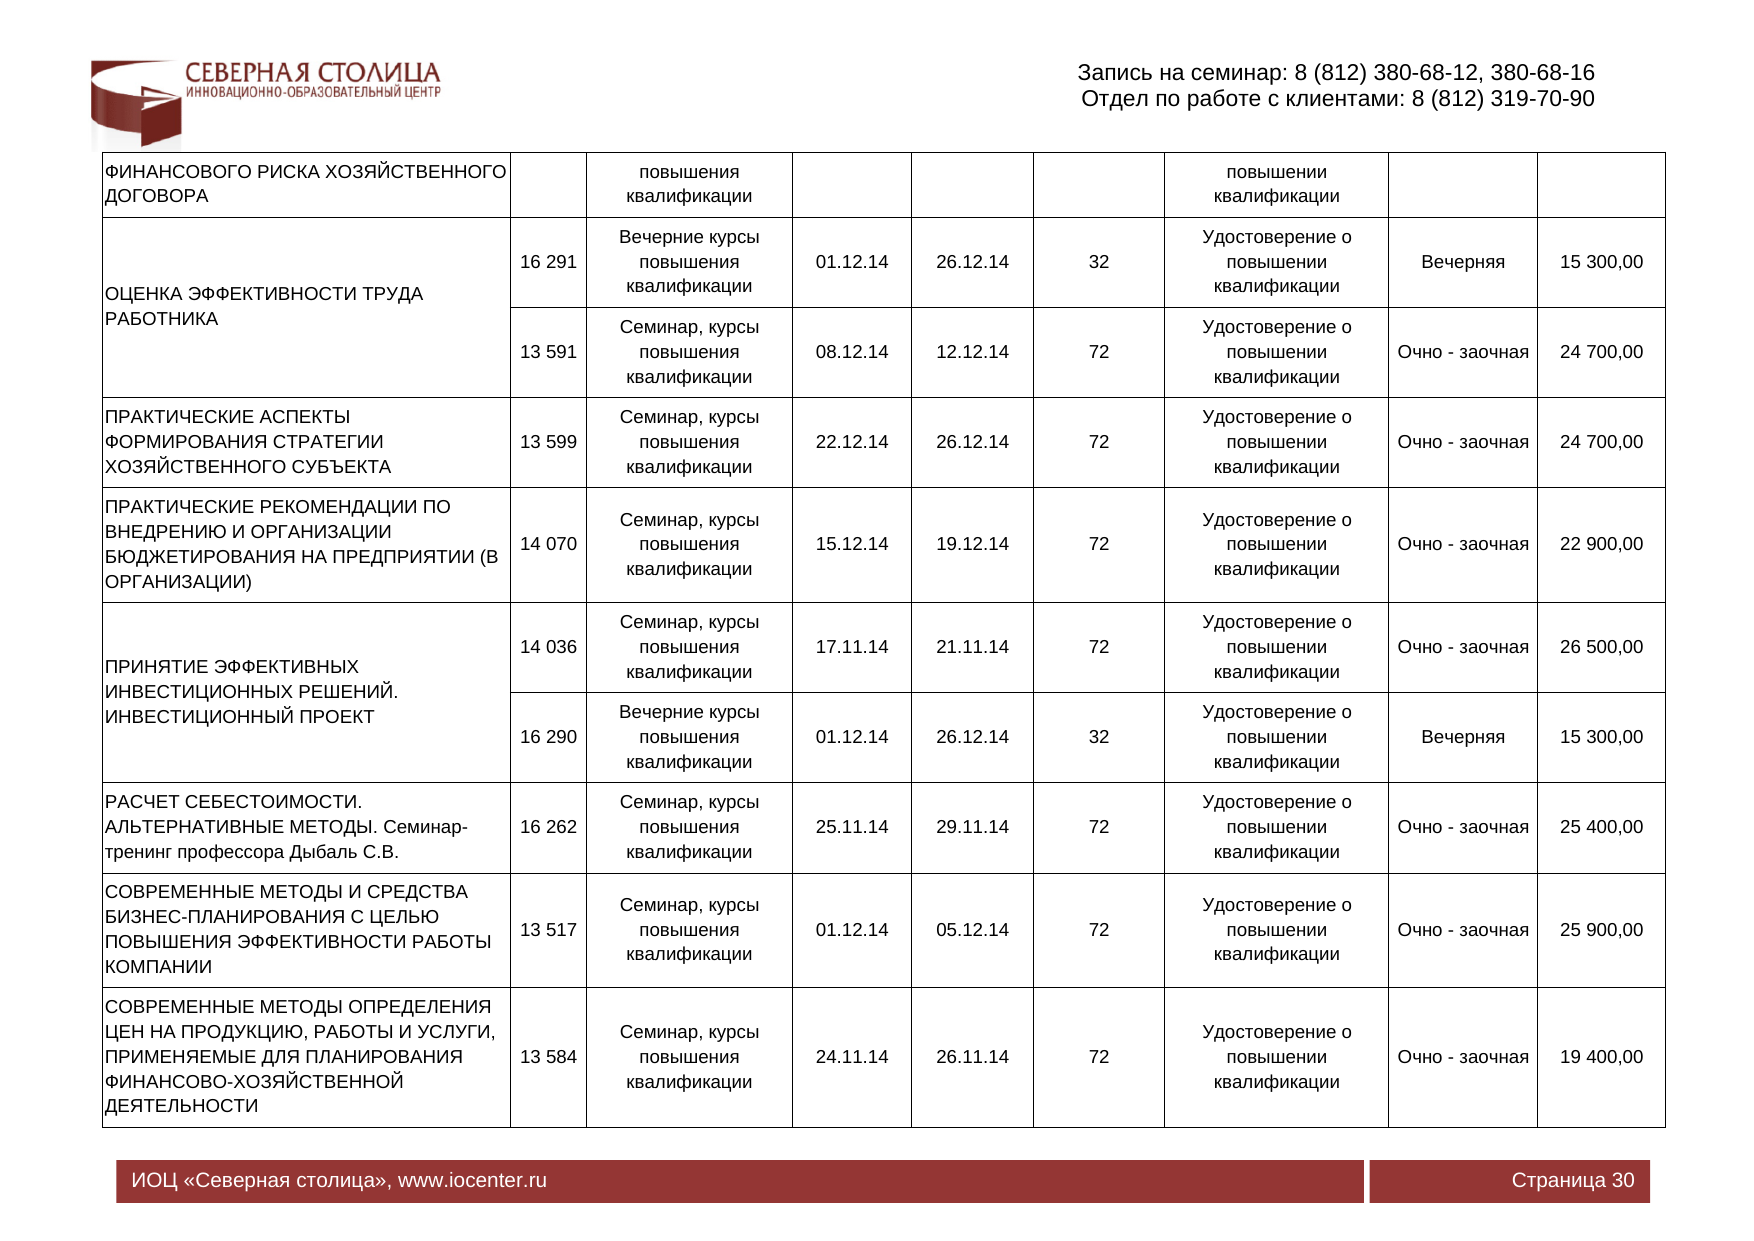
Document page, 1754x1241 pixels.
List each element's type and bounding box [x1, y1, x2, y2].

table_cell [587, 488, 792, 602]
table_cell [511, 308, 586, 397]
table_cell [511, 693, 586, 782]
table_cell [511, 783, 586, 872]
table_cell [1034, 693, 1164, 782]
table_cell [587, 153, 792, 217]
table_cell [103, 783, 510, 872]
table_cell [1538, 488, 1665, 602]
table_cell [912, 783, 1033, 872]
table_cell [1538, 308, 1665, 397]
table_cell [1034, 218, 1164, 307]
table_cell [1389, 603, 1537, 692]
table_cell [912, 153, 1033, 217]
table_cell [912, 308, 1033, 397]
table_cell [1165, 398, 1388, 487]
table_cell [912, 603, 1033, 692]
picture [79, 45, 458, 152]
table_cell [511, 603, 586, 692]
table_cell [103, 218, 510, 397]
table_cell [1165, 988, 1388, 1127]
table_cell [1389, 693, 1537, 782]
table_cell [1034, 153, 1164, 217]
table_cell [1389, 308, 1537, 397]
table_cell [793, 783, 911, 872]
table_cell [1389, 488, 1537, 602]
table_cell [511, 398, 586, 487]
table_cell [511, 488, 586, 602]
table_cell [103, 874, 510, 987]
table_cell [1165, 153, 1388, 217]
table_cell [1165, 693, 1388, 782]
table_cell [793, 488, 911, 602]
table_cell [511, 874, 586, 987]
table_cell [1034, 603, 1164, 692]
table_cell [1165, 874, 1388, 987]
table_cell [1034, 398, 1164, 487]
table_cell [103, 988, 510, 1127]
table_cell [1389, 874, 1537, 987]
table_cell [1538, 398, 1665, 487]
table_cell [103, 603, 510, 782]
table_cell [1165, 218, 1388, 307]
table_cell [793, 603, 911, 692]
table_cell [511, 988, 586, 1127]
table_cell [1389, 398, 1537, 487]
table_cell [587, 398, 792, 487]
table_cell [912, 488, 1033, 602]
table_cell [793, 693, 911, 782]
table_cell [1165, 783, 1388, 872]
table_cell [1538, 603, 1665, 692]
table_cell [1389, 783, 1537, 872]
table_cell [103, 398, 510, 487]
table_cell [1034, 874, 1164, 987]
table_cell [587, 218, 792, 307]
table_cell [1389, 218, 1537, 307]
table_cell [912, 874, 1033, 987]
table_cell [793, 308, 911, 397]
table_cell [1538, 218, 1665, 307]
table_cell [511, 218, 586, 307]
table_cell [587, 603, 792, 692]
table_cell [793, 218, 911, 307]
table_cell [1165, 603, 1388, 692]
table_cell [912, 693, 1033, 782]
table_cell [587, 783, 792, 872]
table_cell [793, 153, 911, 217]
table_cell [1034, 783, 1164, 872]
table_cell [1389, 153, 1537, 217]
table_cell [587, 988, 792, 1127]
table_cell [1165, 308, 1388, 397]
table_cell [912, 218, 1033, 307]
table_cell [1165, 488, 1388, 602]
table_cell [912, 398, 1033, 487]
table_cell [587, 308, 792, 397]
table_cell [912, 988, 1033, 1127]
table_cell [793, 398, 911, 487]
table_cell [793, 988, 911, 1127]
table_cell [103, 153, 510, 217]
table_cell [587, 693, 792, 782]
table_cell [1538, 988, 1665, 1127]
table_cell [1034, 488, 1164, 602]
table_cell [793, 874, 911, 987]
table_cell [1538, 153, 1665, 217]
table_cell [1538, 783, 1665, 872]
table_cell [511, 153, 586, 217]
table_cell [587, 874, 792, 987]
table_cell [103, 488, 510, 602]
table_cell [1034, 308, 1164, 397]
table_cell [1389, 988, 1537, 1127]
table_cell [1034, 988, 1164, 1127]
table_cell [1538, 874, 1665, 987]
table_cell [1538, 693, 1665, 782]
